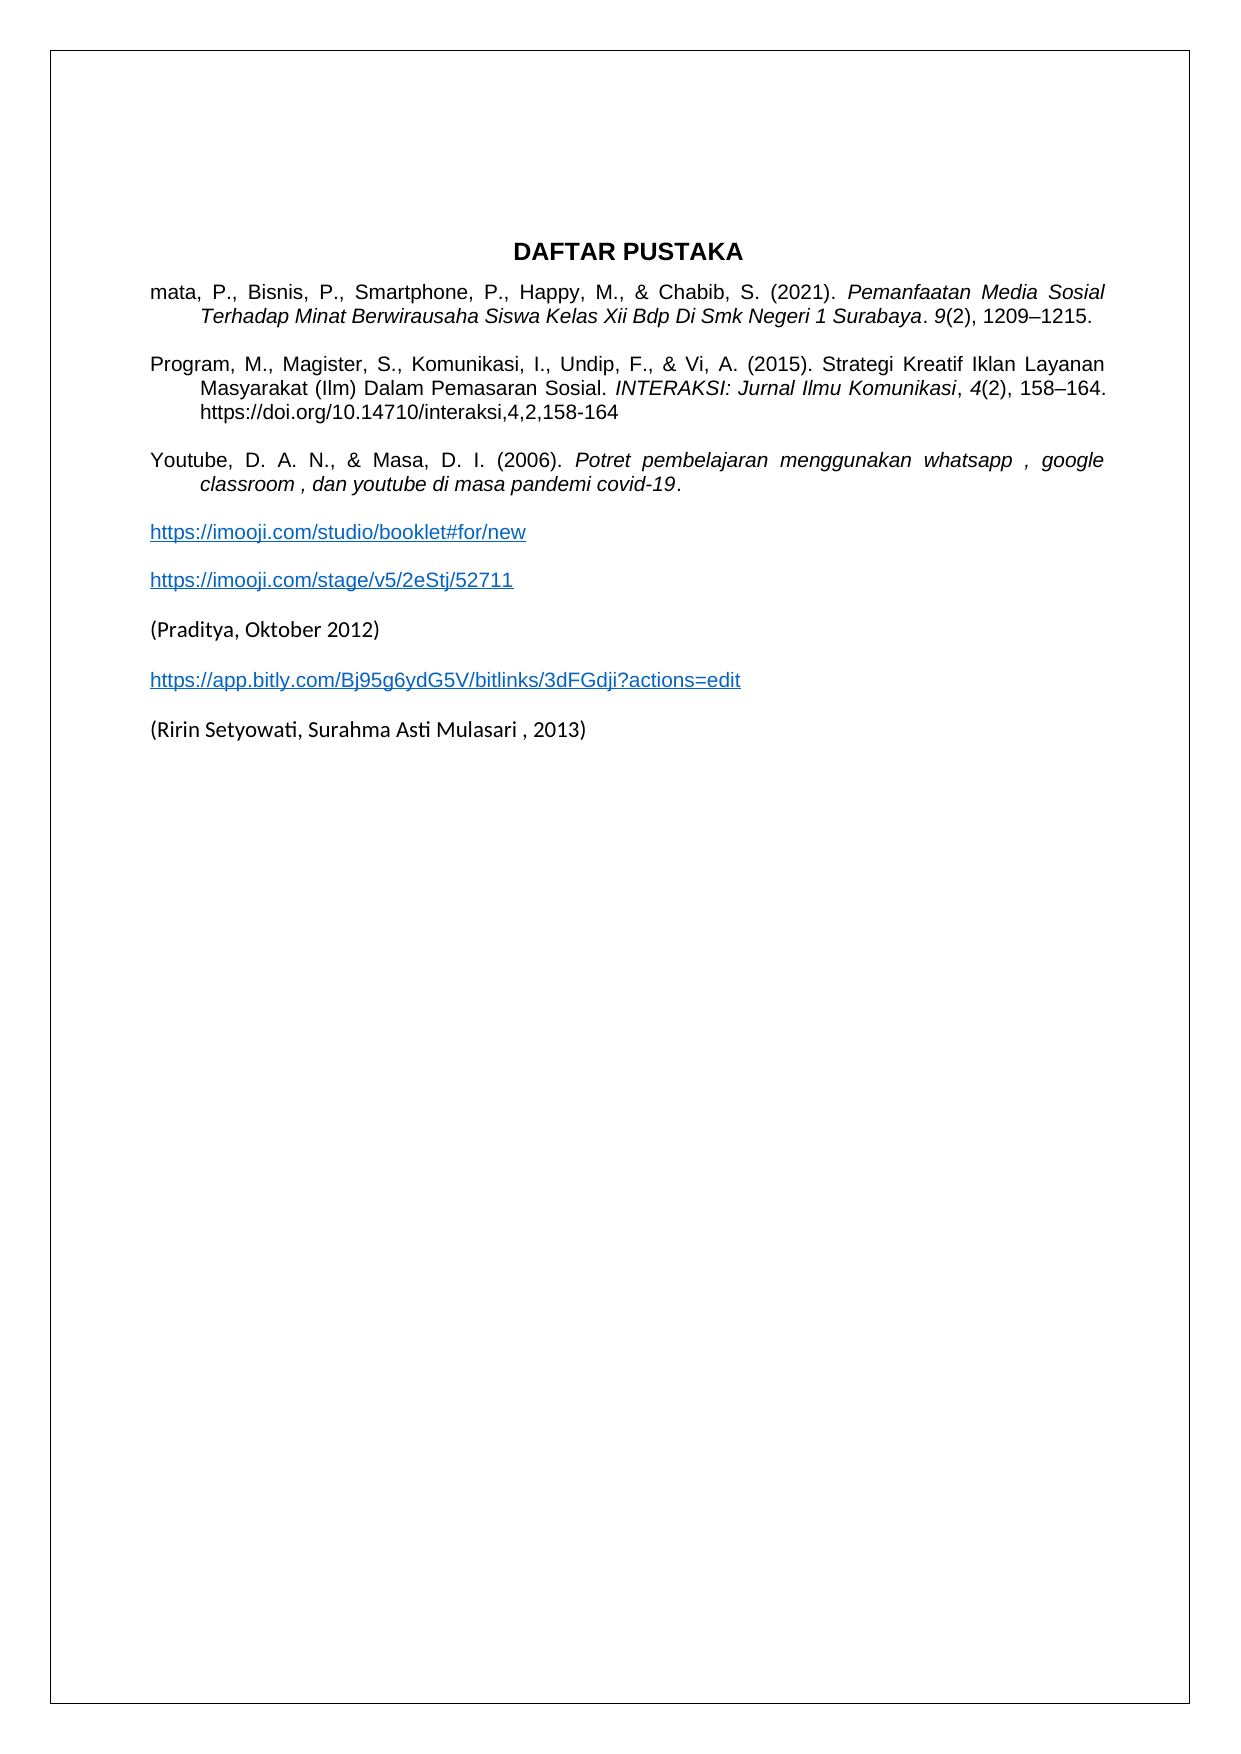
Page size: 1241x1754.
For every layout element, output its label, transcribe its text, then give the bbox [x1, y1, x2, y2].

text Program, M., Magister, S., Komunikasi, I., Undip, F., & Vi, A. (2015). Strategi Kreatif Iklan Layanan Masyarakat (Ilm) Dalam Pemasaran Sosial. INTERAKSI: Jurnal Ilmu Komunikasi, 4(2), 158–164. https://doi.org/10.14710/interaksi,4,2,158-164 [150, 352, 1107, 424]
text Youtube, D. A. N., & Masa, D. I. (2006). Potret pembelajaran menggunakan whatsapp , google classroom , dan youtube di masa pandemi covid-19. [150, 448, 1107, 496]
text https://imooji.com/stage/v5/2eStj/52711 [150, 567, 1107, 591]
text https://app.bitly.com/Bj95g6ydG5V/bitlinks/3dFGdji?actions=edit [150, 667, 1107, 691]
text https://imooji.com/studio/booklet#for/new [150, 519, 1107, 543]
text mata, P., Bisnis, P., Smartphone, P., Happy, M., & Chabib, S. (2021). Pemanfaatan Media Sosial Terhadap Minat Berwirausaha Siswa Kelas Xii Bdp Di Smk Negeri 1 Surabaya. 9(2), 1209–1215. [150, 280, 1107, 328]
text DAFTAR PUSTAKA [150, 237, 1107, 266]
